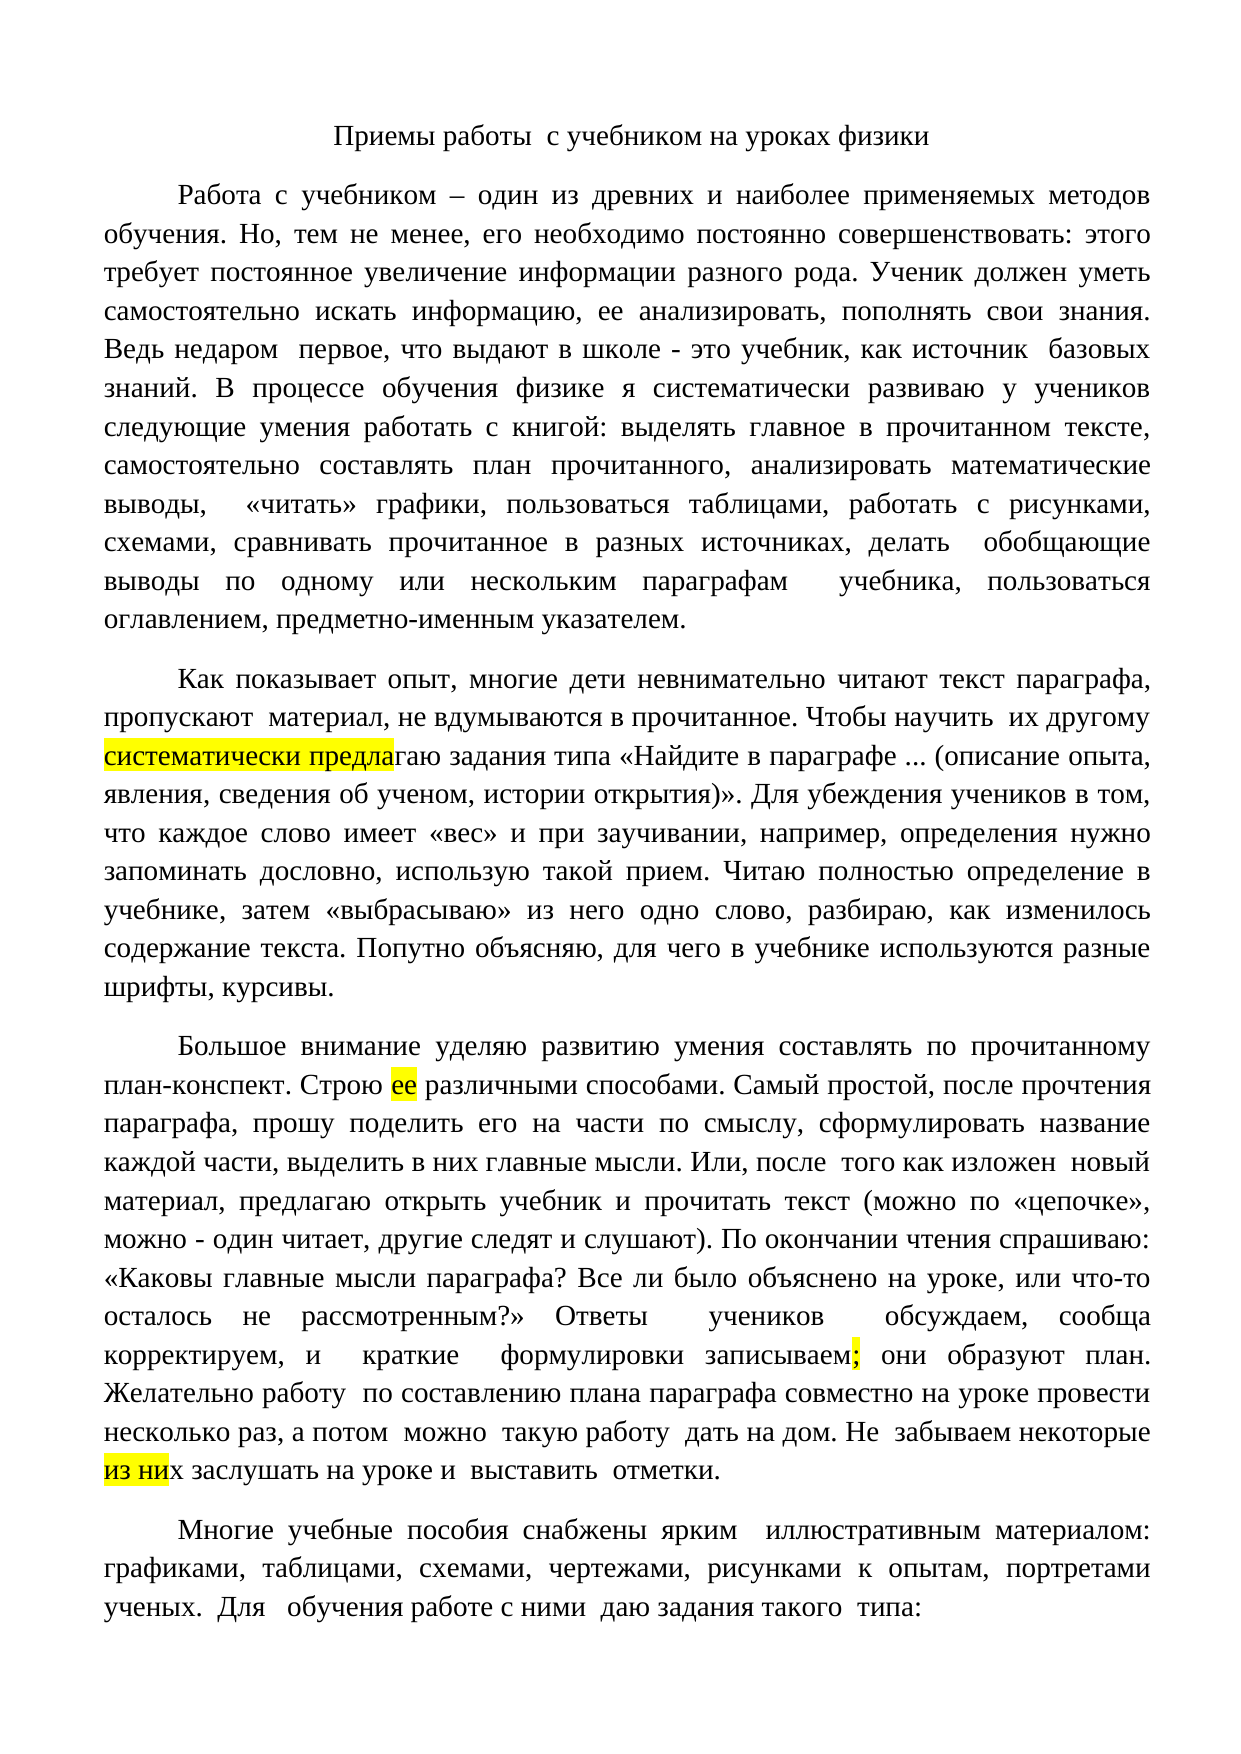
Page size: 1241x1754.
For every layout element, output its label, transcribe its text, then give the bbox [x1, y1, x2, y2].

text Многие учебные пособия снабжены ярким иллюстративным материалом: графиками, таблицами, схемами, чертежами, рисунками к опытам, портретами ученых. Для обучения работе с ними даю задания такого типа: [103, 1512, 1152, 1622]
text Большое внимание уделяю развитию умения составлять по прочитанному план-конспект. Строю ее различными способами. Самый простой, после прочтения параграфа, прошу поделить его на части по смыслу, сформулировать название каждой части, выделить в них главные мысли. Или, после того как изложен новый материал, предлагаю открыть учебник и прочитать текст (можно по «цепочке», можно - один читает, другие следят и слушают). По окончании чтения спрашиваю: «Каковы главные мысли параграфа? Все ли было объяснено на уроке, или что-то осталось не рассмотренным?» Ответы учеников обсуждаем, сообща корректируем, и краткие формулировки записываем; они образуют план. Желательно работу по составлению плана параграфа совместно на уроке провести несколько раз, а потом можно такую работу дать на дом. Не забываем некоторые из них заслушать на уроке и выставить отметки. [103, 1028, 1152, 1486]
text Работа с учебником – один из древних и наиболее применяемых методов обучения. Но, тем не менее, его необходимо постоянно совершенствовать: этого требует постоянное увеличение информации разного рода. Ученик должен уметь самостоятельно искать информацию, ее анализировать, пополнять свои знания. Ведь недаром первое, что выдают в школе - это учебник, как источник базовых знаний. В процессе обучения физике я систематически развиваю у учеников следующие умения работать с книгой: выделять главное в прочитанном тексте, самостоятельно составлять план прочитанного, анализировать математические выводы, «читать» графики, пользоваться таблицами, работать с рисунками, схемами, сравнивать прочитанное в разных источниках, делать обобщающие выводы по одному или нескольким параграфам учебника, пользоваться оглавлением, предметно-именным указателем. [103, 177, 1152, 635]
text Как показывает опыт, многие дети невнимательно читают текст параграфа, пропускают материал, не вдумываются в прочитанное. Чтобы научить их другому систематически предлагаю задания типа «Найдите в параграфе ... (описание опыта, явления, сведения об ученом, истории открытия)». Для убеждения учеников в том, что каждое слово имеет «вес» и при заучивании, например, определения нужно запоминать дословно, использую такой прием. Читаю полностью определение в учебнике, затем «выбрасываю» из него одно слово, разбираю, как изменилось содержание текста. Попутно объясняю, для чего в учебнике используются разные шрифты, курсивы. [103, 661, 1152, 1003]
text Приемы работы с учебником на уроках физики [103, 118, 1152, 152]
